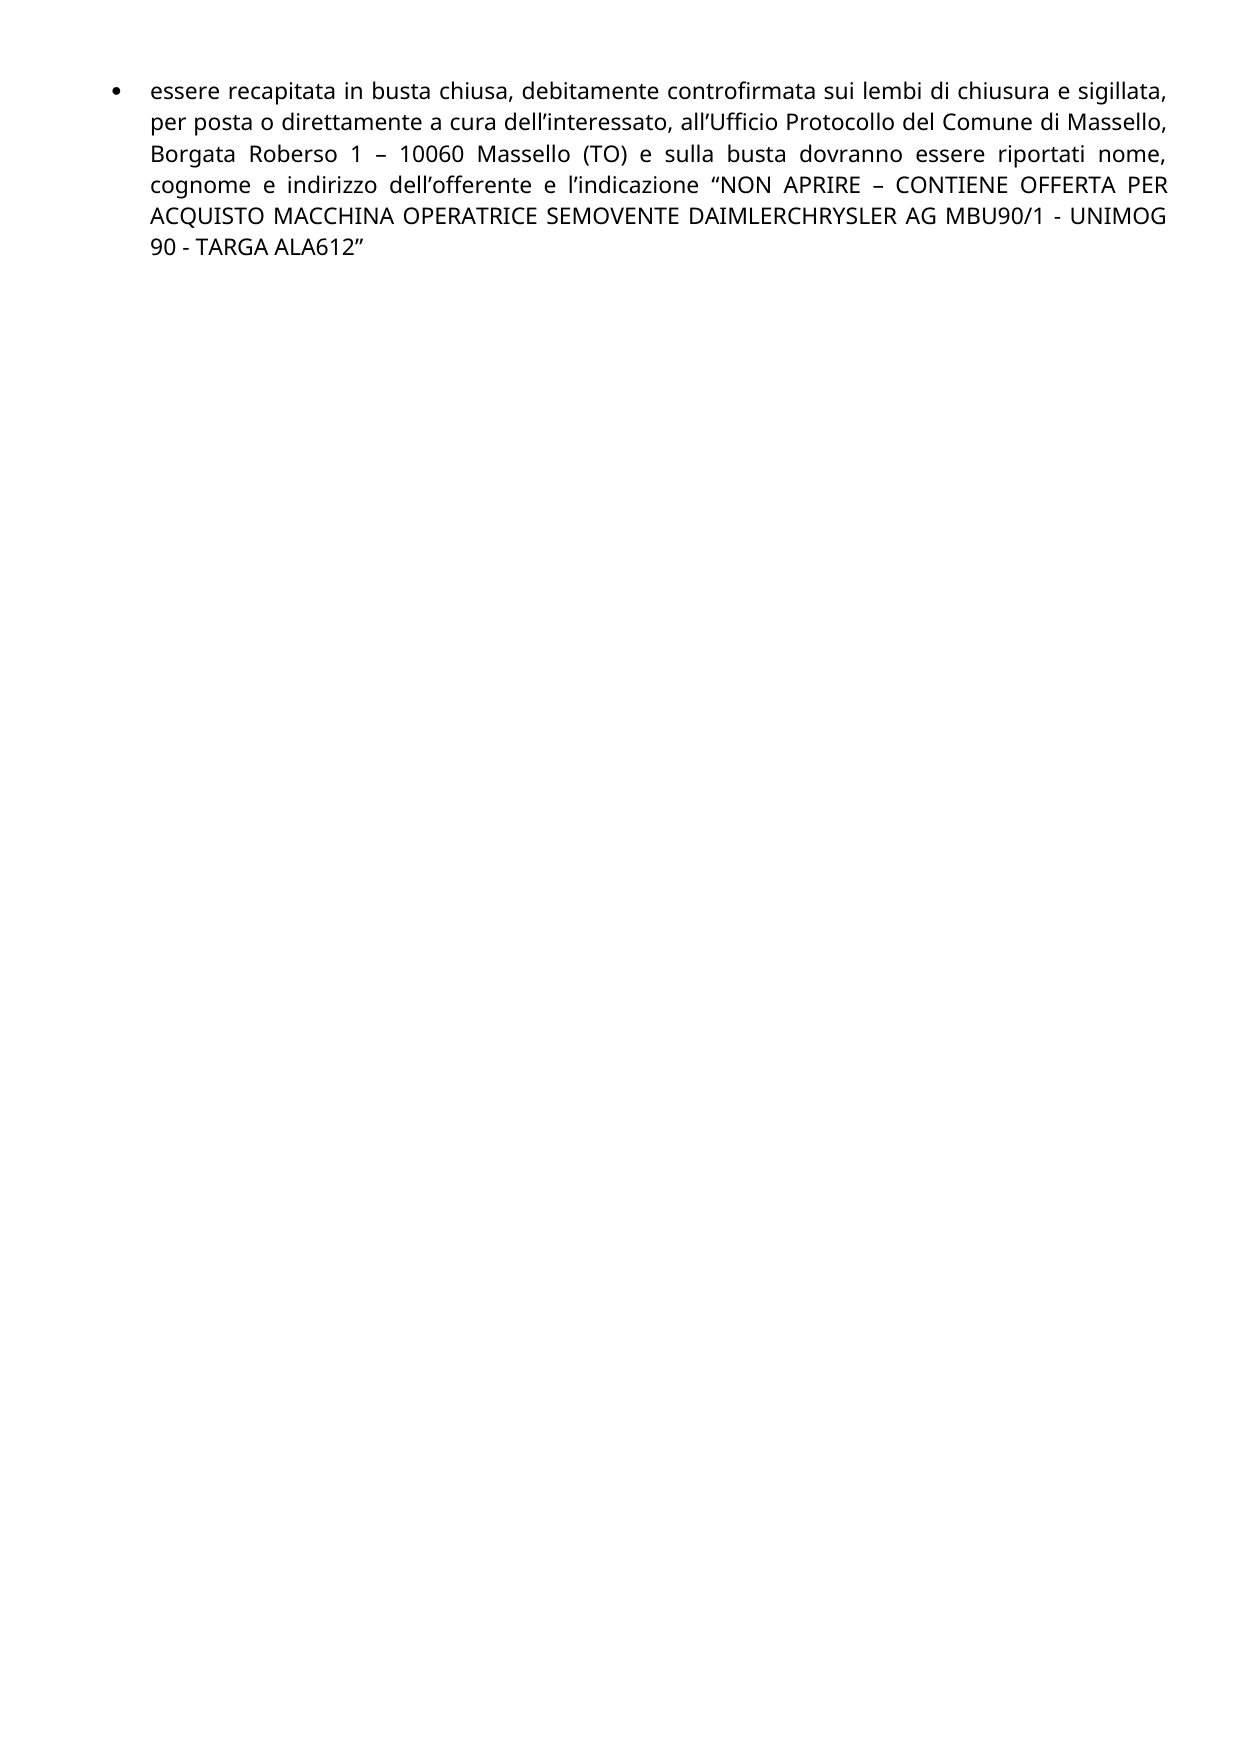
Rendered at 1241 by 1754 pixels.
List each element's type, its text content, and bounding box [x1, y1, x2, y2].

list essere recapitata in busta chiusa, debitamente controfirmata sui lembi di chiusura e sigillata, per posta o direttamente a cura dell’interessato, all’Ufficio Protocollo del Comune di Massello, Borgata Roberso 1 – 10060 Massello (TO) e sulla busta dovranno essere riportati nome, cognome e indirizzo dell’offerente e l’indicazione “NON APRIRE – CONTIENE OFFERTA PER ACQUISTO MACCHINA OPERATRICE SEMOVENTE DAIMLERCHRYSLER AG MBU90/1 - UNIMOG 90 - TARGA ALA612” [112, 75, 1168, 262]
